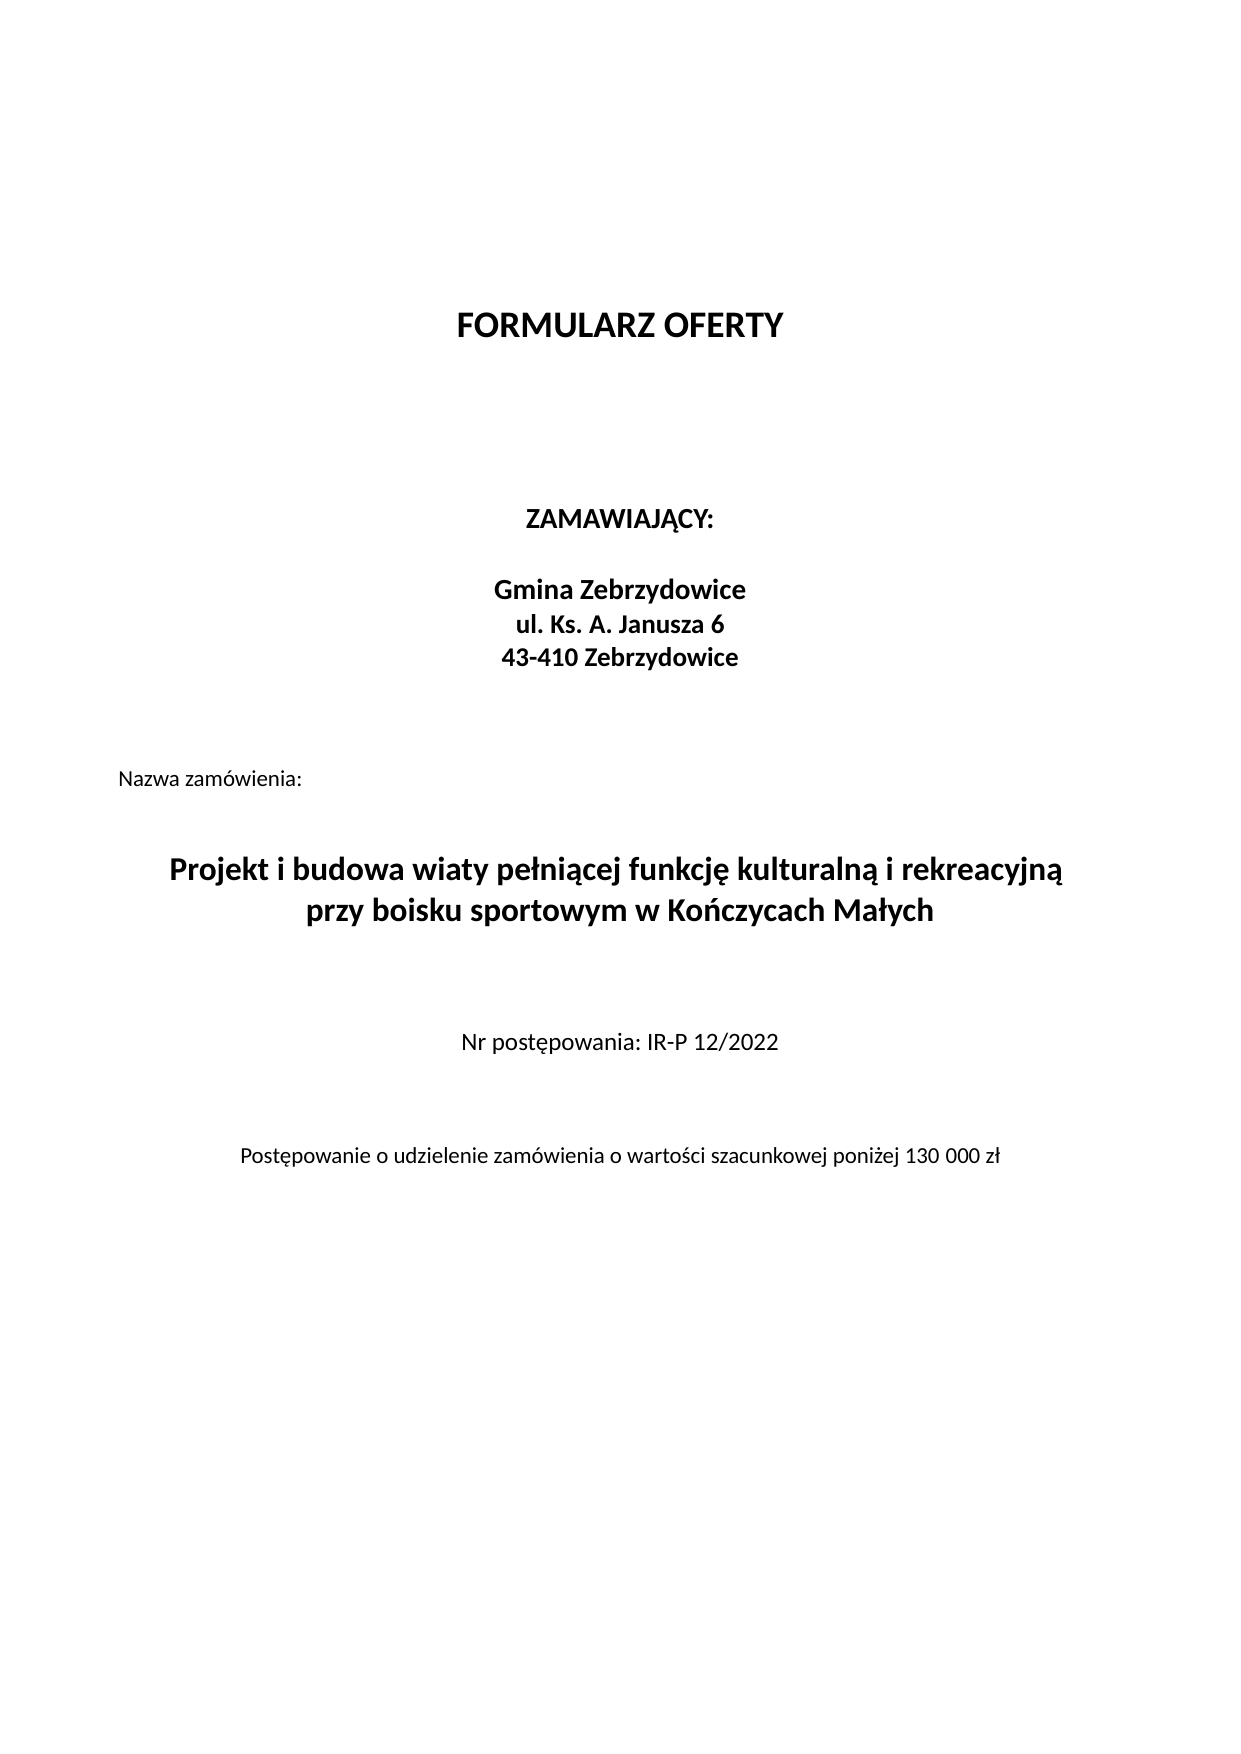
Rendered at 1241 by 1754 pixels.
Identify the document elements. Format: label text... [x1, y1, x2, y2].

text Nr postępowania: IR-P 12/2022 [118, 1026, 1122, 1057]
text 43-410 Zebrzydowice [118, 640, 1122, 673]
text Postępowanie o udzielenie zamówienia o wartości szacunkowej poniżej 130 000 zł [118, 1141, 1122, 1169]
subtitle FORMULARZ OFERTY [118, 301, 1122, 347]
text Gmina Zebrzydowice [118, 571, 1122, 607]
text Nazwa zamówienia: [118, 764, 1122, 792]
text Projekt i budowa wiaty pełniącej funkcję kulturalną i rekreacyjną przy boisku sportowym w Kończycach Małych [118, 848, 1122, 930]
text ul. Ks. A. Janusza 6 [118, 607, 1122, 640]
text ZAMAWIAJĄCY: [118, 500, 1122, 536]
